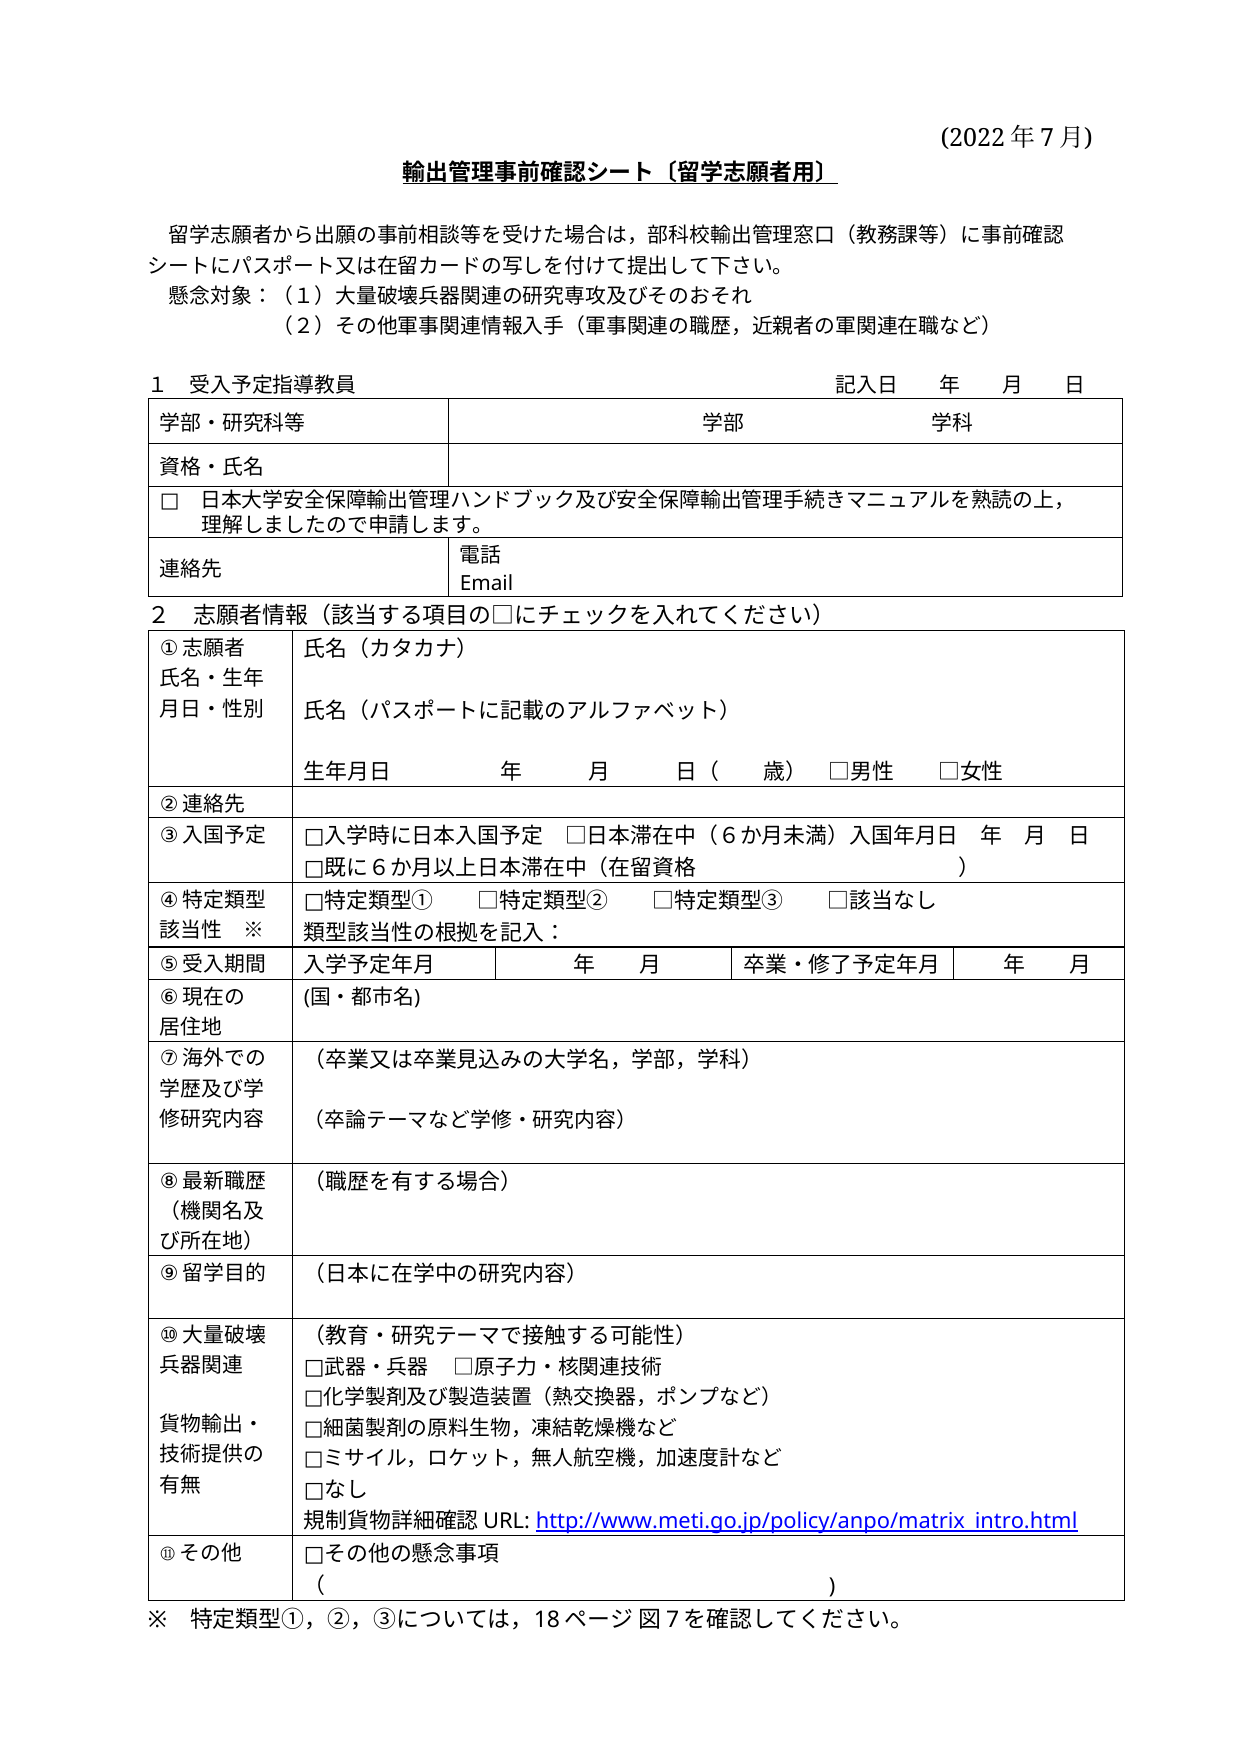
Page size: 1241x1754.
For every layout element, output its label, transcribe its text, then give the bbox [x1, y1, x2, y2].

table_header ①志願者 氏名・生年月日・性別 [149, 631, 292, 786]
table_cell □ 日本大学安全保障輸出管理ハンドブック及び安全保障輸出管理手続きマニュアルを熟読の上， 理解しましたので申請します。 [149, 487, 1122, 537]
table_cell ④特定類型 該当性 ※ [149, 883, 292, 946]
text １ 受入予定指導教員 記入日 年 月 日 [148, 368, 1092, 398]
table_cell 電話 Email [449, 538, 1122, 596]
table_cell 年 月 [496, 948, 731, 979]
table_cell （卒業又は卒業見込みの大学名，学部，学科） （卒論テーマなど学修・研究内容） [293, 1042, 1124, 1163]
table_cell ⑤受入期間 [149, 948, 292, 979]
table_cell （職歴を有する場合） [293, 1164, 1124, 1255]
table_cell □特定類型① □特定類型② □特定類型③ □該当なし 類型該当性の根拠を記入： [293, 883, 1124, 946]
table_cell 資格・氏名 [149, 444, 448, 486]
table_cell 連絡先 [149, 538, 448, 596]
table_cell ⑦海外での学歴及び学修研究内容 [149, 1042, 292, 1163]
text ２ 志願者情報（該当する項目の□にチェックを入れてください） [148, 597, 1092, 630]
table_cell ③入国予定 [149, 818, 292, 882]
table_cell ⑨留学目的 [149, 1256, 292, 1317]
table_cell ②連絡先 [149, 787, 292, 817]
table_cell 卒業・修了予定年月 [732, 948, 953, 979]
text 輸出管理事前確認シート〔留学志願者用〕 [148, 154, 1092, 187]
table_cell ⑧最新職歴 （機関名及び所在地） [149, 1164, 292, 1255]
table_cell [449, 444, 1122, 486]
table_cell □その他の懸念事項 （ ) [293, 1536, 1124, 1600]
table_cell [293, 787, 1124, 817]
table_cell （教育・研究テーマで接触する可能性） □武器・兵器 □原子力・核関連技術 □化学製剤及び製造装置（熱交換器，ポンプなど） □細菌製剤の原料生物，凍結乾燥機など □ミサイル，ロケット，無人航空機，加速度計など □なし 規制貨物詳細確認URL: http://www.meti.go.jp/policy/anpo/matrix_intro.html [293, 1319, 1124, 1535]
table_header 学部 学科 [449, 399, 1122, 443]
table_cell ⑥現在の 居住地 [149, 980, 292, 1041]
table_cell □入学時に日本入国予定 □日本滞在中（６か月未満）入国年月日 年 月 日 □既に６か月以上日本滞在中（在留資格 ） [293, 818, 1124, 882]
text （２）その他軍事関連情報入手（軍事関連の職歴，近親者の軍関連在職など） [148, 309, 1092, 339]
table_header 学部・研究科等 [149, 399, 448, 443]
text (2022年7月) [148, 118, 1092, 154]
table_cell ⑩大量破壊兵器関連 貨物輸出・技術提供の有無 [149, 1319, 292, 1535]
text 懸念対象：（１）大量破壊兵器関連の研究専攻及びそのおそれ [148, 279, 1092, 309]
table_cell 年 月 [954, 948, 1124, 979]
table_cell (国・都市名) [293, 980, 1124, 1041]
text ※ 特定類型①，②，③については，18ページ 図7を確認してください。 [148, 1601, 1137, 1634]
table_cell ⑪その他 [149, 1536, 292, 1600]
table_cell 入学予定年月 [293, 948, 495, 979]
table_header 氏名（カタカナ） 氏名（パスポートに記載のアルファベット） 生年月日 年 月 日（ 歳） □男性 □女性 [293, 631, 1124, 786]
text 留学志願者から出願の事前相談等を受けた場合は，部科校輸出管理窓口（教務課等）に事前確認シートにパスポート又は在留カードの写しを付けて提出して下さい。 [148, 219, 1092, 279]
table_cell （日本に在学中の研究内容） [293, 1256, 1124, 1317]
